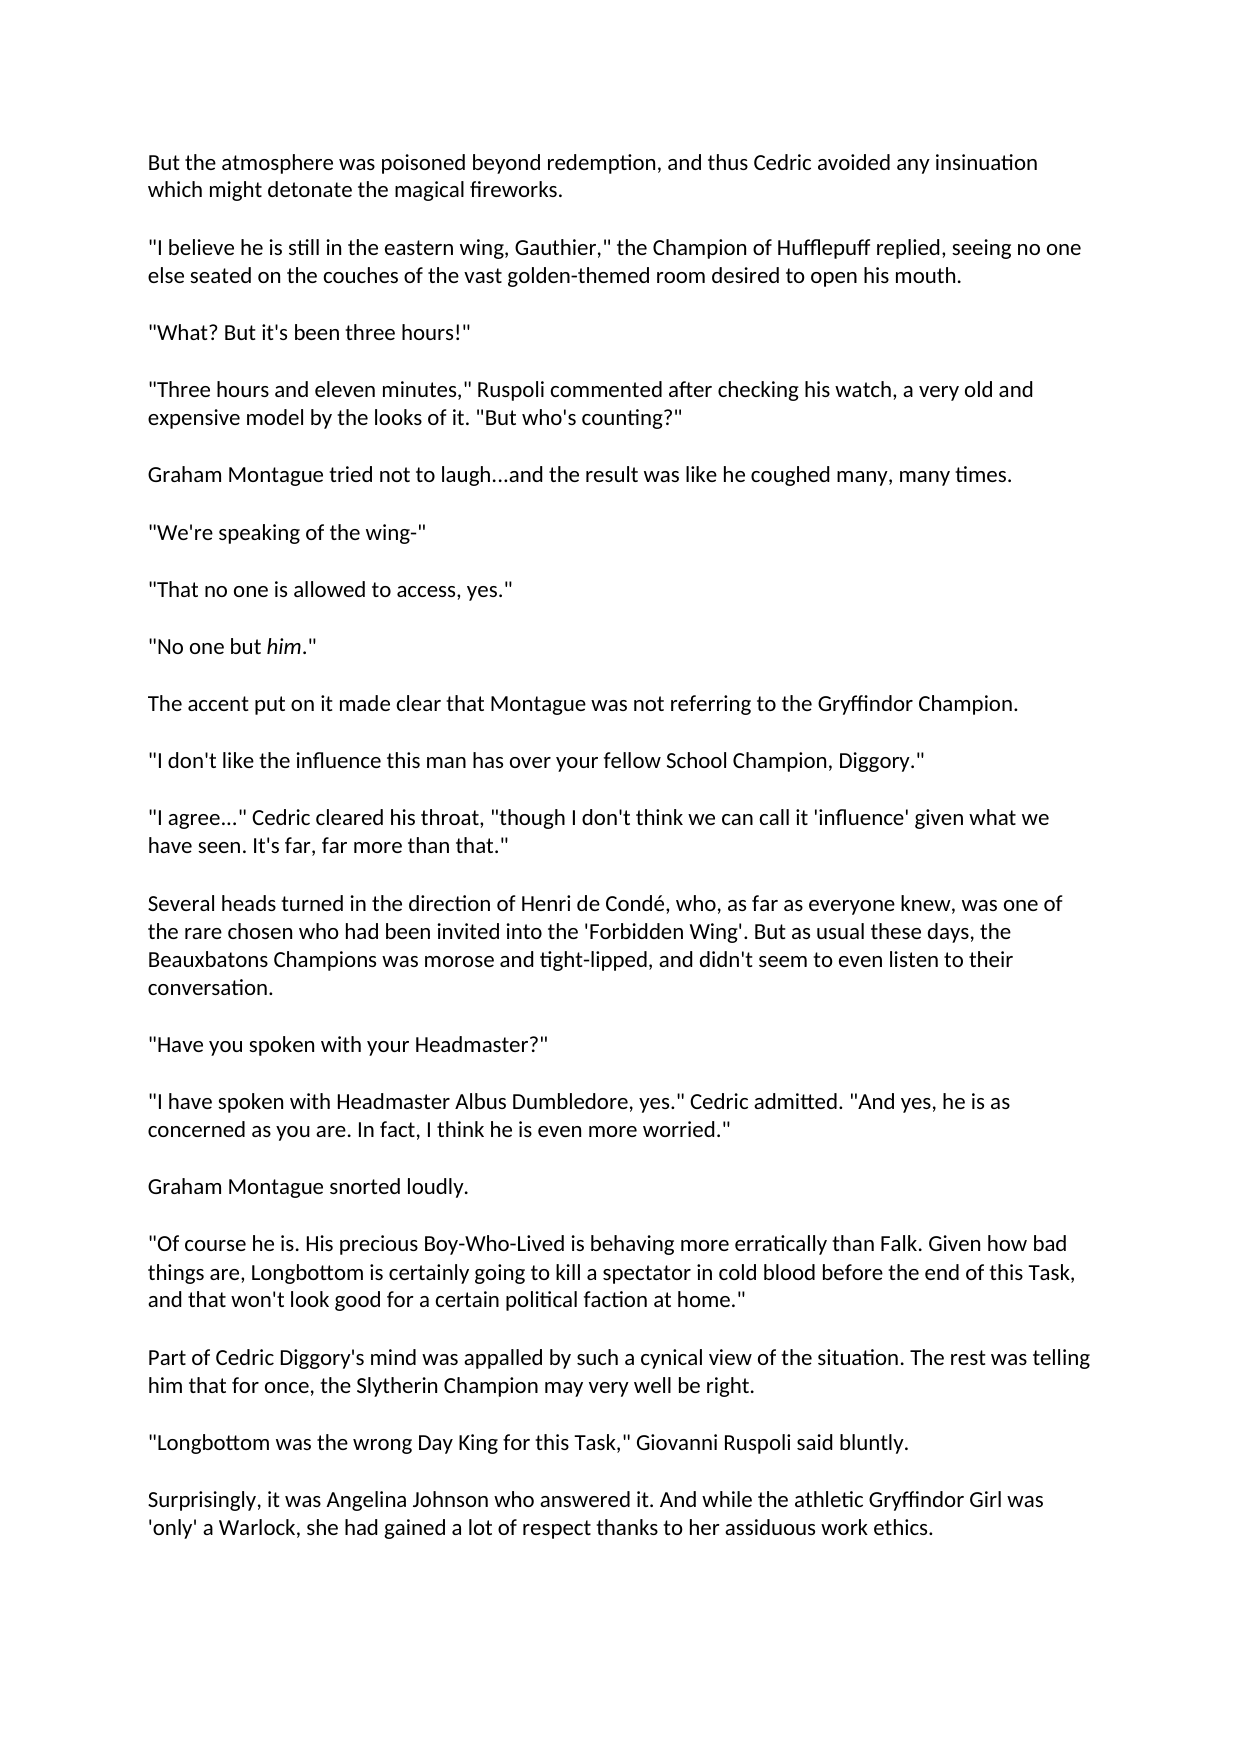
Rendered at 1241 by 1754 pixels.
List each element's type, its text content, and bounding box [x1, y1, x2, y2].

text Surprisingly, it was Angelina Johnson who answered it. And while the athletic Gryffindor Girl was 'only' a Warlock, she had gained a lot of respect thanks to her assiduous work ethics. [148, 1485, 1093, 1541]
text "I have spoken with Headmaster Albus Dumbledore, yes." Cedric admitted. "And yes, he is as concerned as you are. In fact, I think he is even more worried." [148, 1087, 1093, 1143]
text "No one but him." [148, 632, 1093, 660]
text "We're speaking of the wing-" [148, 518, 1093, 546]
text Graham Montague tried not to laugh...and the result was like he coughed many, many times. [148, 460, 1093, 488]
text "What? But it's been three hours!" [148, 318, 1093, 346]
text Graham Montague snorted loudly. [148, 1172, 1093, 1200]
text "Three hours and eleven minutes," Ruspoli commented after checking his watch, a very old and expensive model by the looks of it. "But who's counting?" [148, 375, 1093, 431]
text "Have you spoken with your Headmaster?" [148, 1030, 1093, 1058]
text The accent put on it made clear that Montague was not referring to the Gryffindor Champion. [148, 689, 1093, 717]
text "I don't like the influence this man has over your fellow School Champion, Diggory." [148, 746, 1093, 774]
text "I agree..." Cedric cleared his throat, "though I don't think we can call it 'influence' given what we have seen. It's far, far more than that." [148, 803, 1093, 859]
text Part of Cedric Diggory's mind was appalled by such a cynical view of the situation. The rest was telling him that for once, the Slytherin Champion may very well be right. [148, 1343, 1093, 1399]
text "Longbottom was the wrong Day King for this Task," Giovanni Ruspoli said bluntly. [148, 1428, 1093, 1456]
text Several heads turned in the direction of Henri de Condé, who, as far as everyone knew, was one of the rare chosen who had been invited into the 'Forbidden Wing'. But as usual these days, the Beauxbatons Champions was morose and tight-lipped, and didn't seem to even listen to their conversation. [148, 889, 1093, 1001]
text "Of course he is. His precious Boy-Who-Lived is behaving more erratically than Falk. Given how bad things are, Longbottom is certainly going to kill a spectator in cold blood before the end of this Task, and that won't look good for a certain political faction at home." [148, 1229, 1093, 1314]
text "That no one is allowed to access, yes." [148, 575, 1093, 603]
text "I believe he is still in the eastern wing, Gauthier," the Champion of Hufflepuff replied, seeing no one else seated on the couches of the vast golden-themed room desired to open his mouth. [148, 233, 1093, 289]
text But the atmosphere was poisoned beyond redemption, and thus Cedric avoided any insinuation which might detonate the magical fireworks. [148, 148, 1093, 204]
